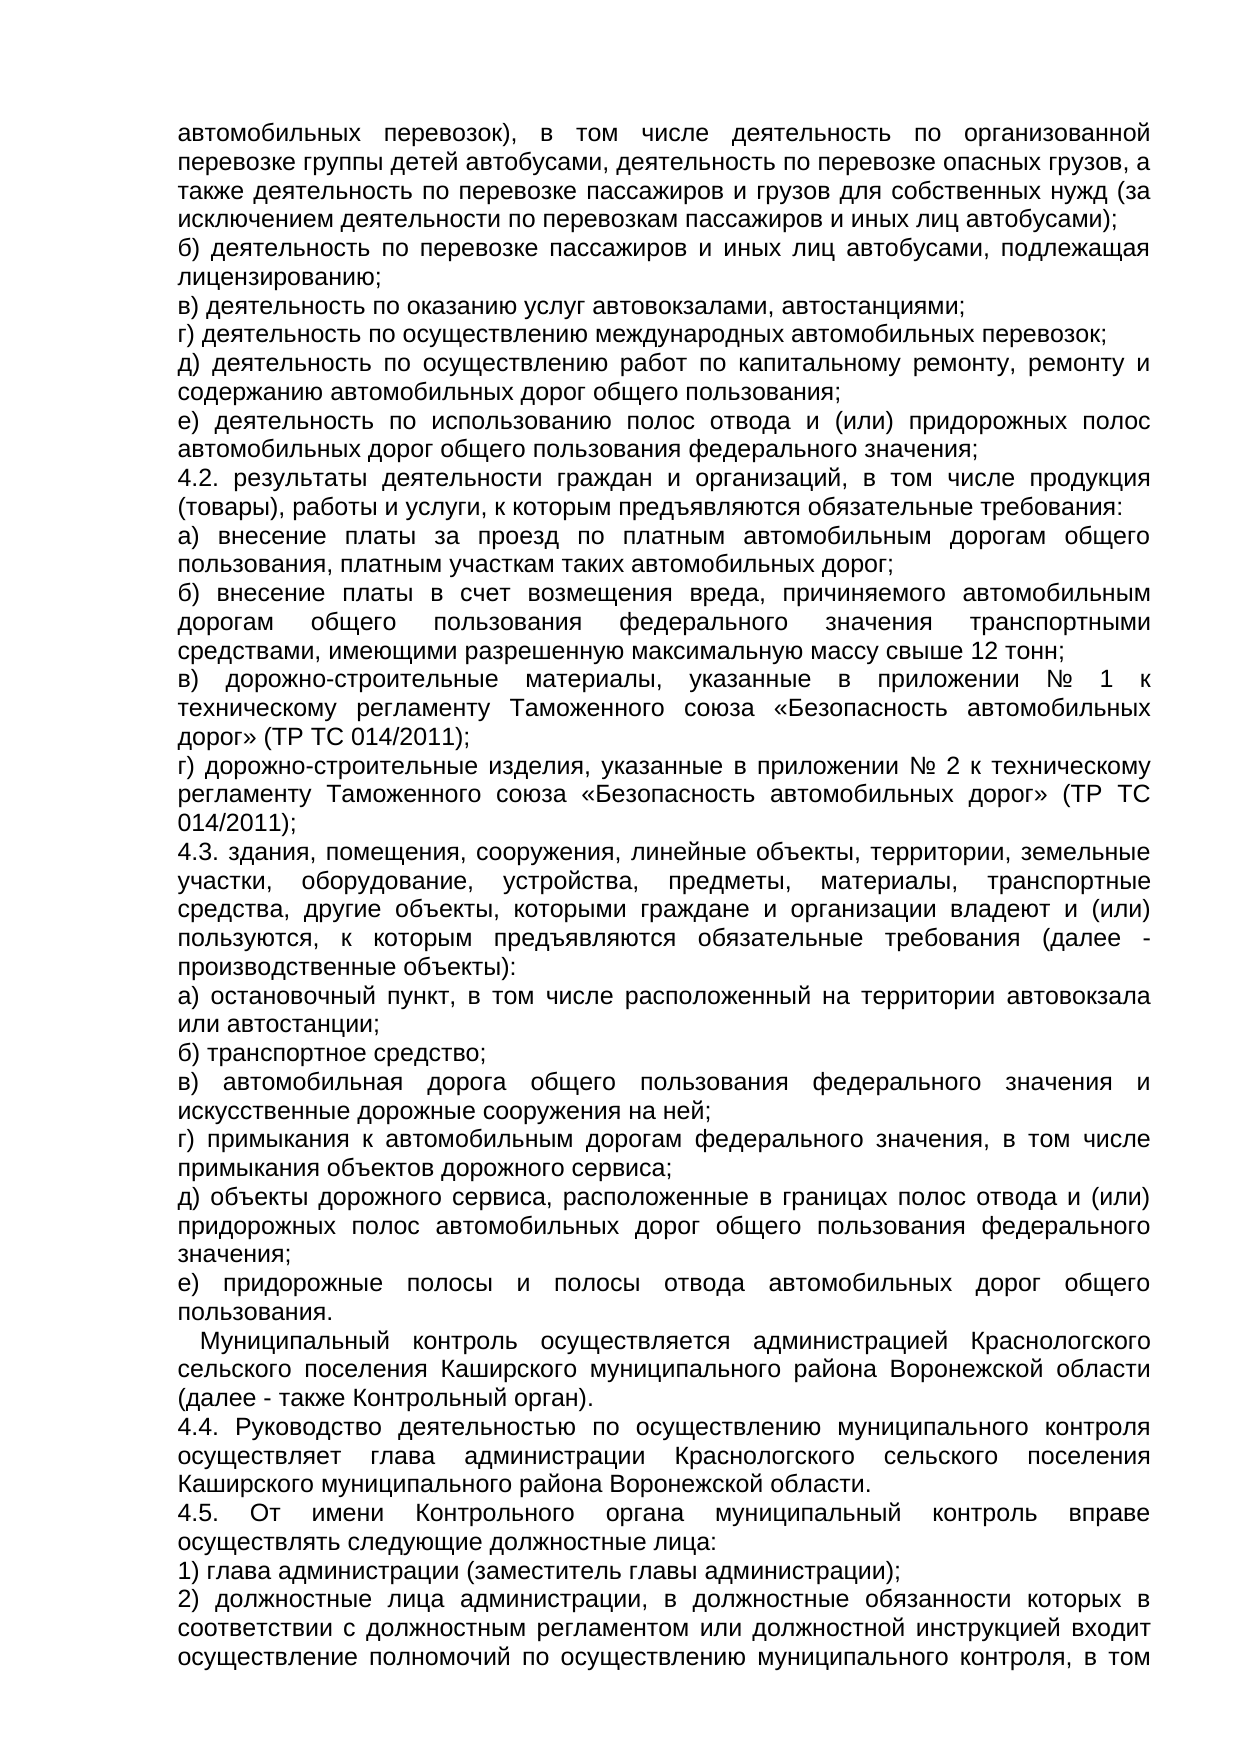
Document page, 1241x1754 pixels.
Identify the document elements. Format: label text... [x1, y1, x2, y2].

text а) внесение платы за проезд по платным автомобильным дорогам общего пользования, платным участкам таких автомобильных дорог; [177, 521, 1152, 578]
text е) деятельность по использованию полос отвода и (или) придорожных полос автомобильных дорог общего пользования федерального значения; [177, 406, 1152, 463]
text б) деятельность по перевозке пассажиров и иных лиц автобусами, подлежащая лицензированию; [177, 233, 1152, 291]
text б) транспортное средство; [177, 1038, 1152, 1067]
text в) автомобильная дорога общего пользования федерального значения и искусственные дорожные сооружения на ней; [177, 1067, 1152, 1124]
text в) деятельность по оказанию услуг автовокзалами, автостанциями; [177, 291, 1152, 319]
text е) придорожные полосы и полосы отвода автомобильных дорог общего пользования. [177, 1268, 1152, 1326]
text 4.3. здания, помещения, сооружения, линейные объекты, территории, земельные участки, оборудование, устройства, предметы, материалы, транспортные средства, другие объекты, которыми граждане и организации владеют и (или) пользуются, к которым предъявляются обязательные требования (далее - производственные объекты): [177, 837, 1152, 981]
text 4.5. От имени Контрольного органа муниципальный контроль вправе осуществлять следующие должностные лица: [177, 1498, 1152, 1556]
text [177, 1584, 1152, 1671]
text в) дорожно-строительные материалы, указанные в приложении № 1 к техническому регламенту Таможенного союза «Безопасность автомобильных дорог» (ТР ТС 014/2011); [177, 664, 1152, 751]
text а) остановочный пункт, в том числе расположенный на территории автовокзала или автостанции; [177, 981, 1152, 1038]
text г) деятельность по осуществлению международных автомобильных перевозок; [177, 319, 1152, 348]
text г) примыкания к автомобильным дорогам федерального значения, в том числе примыкания объектов дорожного сервиса; [177, 1124, 1152, 1182]
text 4.2. результаты деятельности граждан и организаций, в том числе продукция (товары), работы и услуги, к которым предъявляются обязательные требования: [177, 463, 1152, 521]
text 1) глава администрации (заместитель главы администрации); [177, 1556, 1152, 1584]
text б) внесение платы в счет возмещения вреда, причиняемого автомобильным дорогам общего пользования федерального значения транспортными средствами, имеющими разрешенную максимальную массу свыше 12 тонн; [177, 578, 1152, 664]
text г) дорожно-строительные изделия, указанные в приложении № 2 к техническому регламенту Таможенного союза «Безопасность автомобильных дорог» (ТР ТС 014/2011); [177, 751, 1152, 837]
text Муниципальный контроль осуществляется администрацией Краснологского сельского поселения Каширского муниципального района Воронежской области (далее - также Контрольный орган). [177, 1326, 1152, 1412]
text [177, 118, 1152, 233]
text д) деятельность по осуществлению работ по капитальному ремонту, ремонту и содержанию автомобильных дорог общего пользования; [177, 348, 1152, 406]
text д) объекты дорожного сервиса, расположенные в границах полос отвода и (или) придорожных полос автомобильных дорог общего пользования федерального значения; [177, 1182, 1152, 1268]
text 4.4. Руководство деятельностью по осуществлению муниципального контроля осуществляет глава администрации Краснологского сельского поселения Каширского муниципального района Воронежской области. [177, 1412, 1152, 1498]
